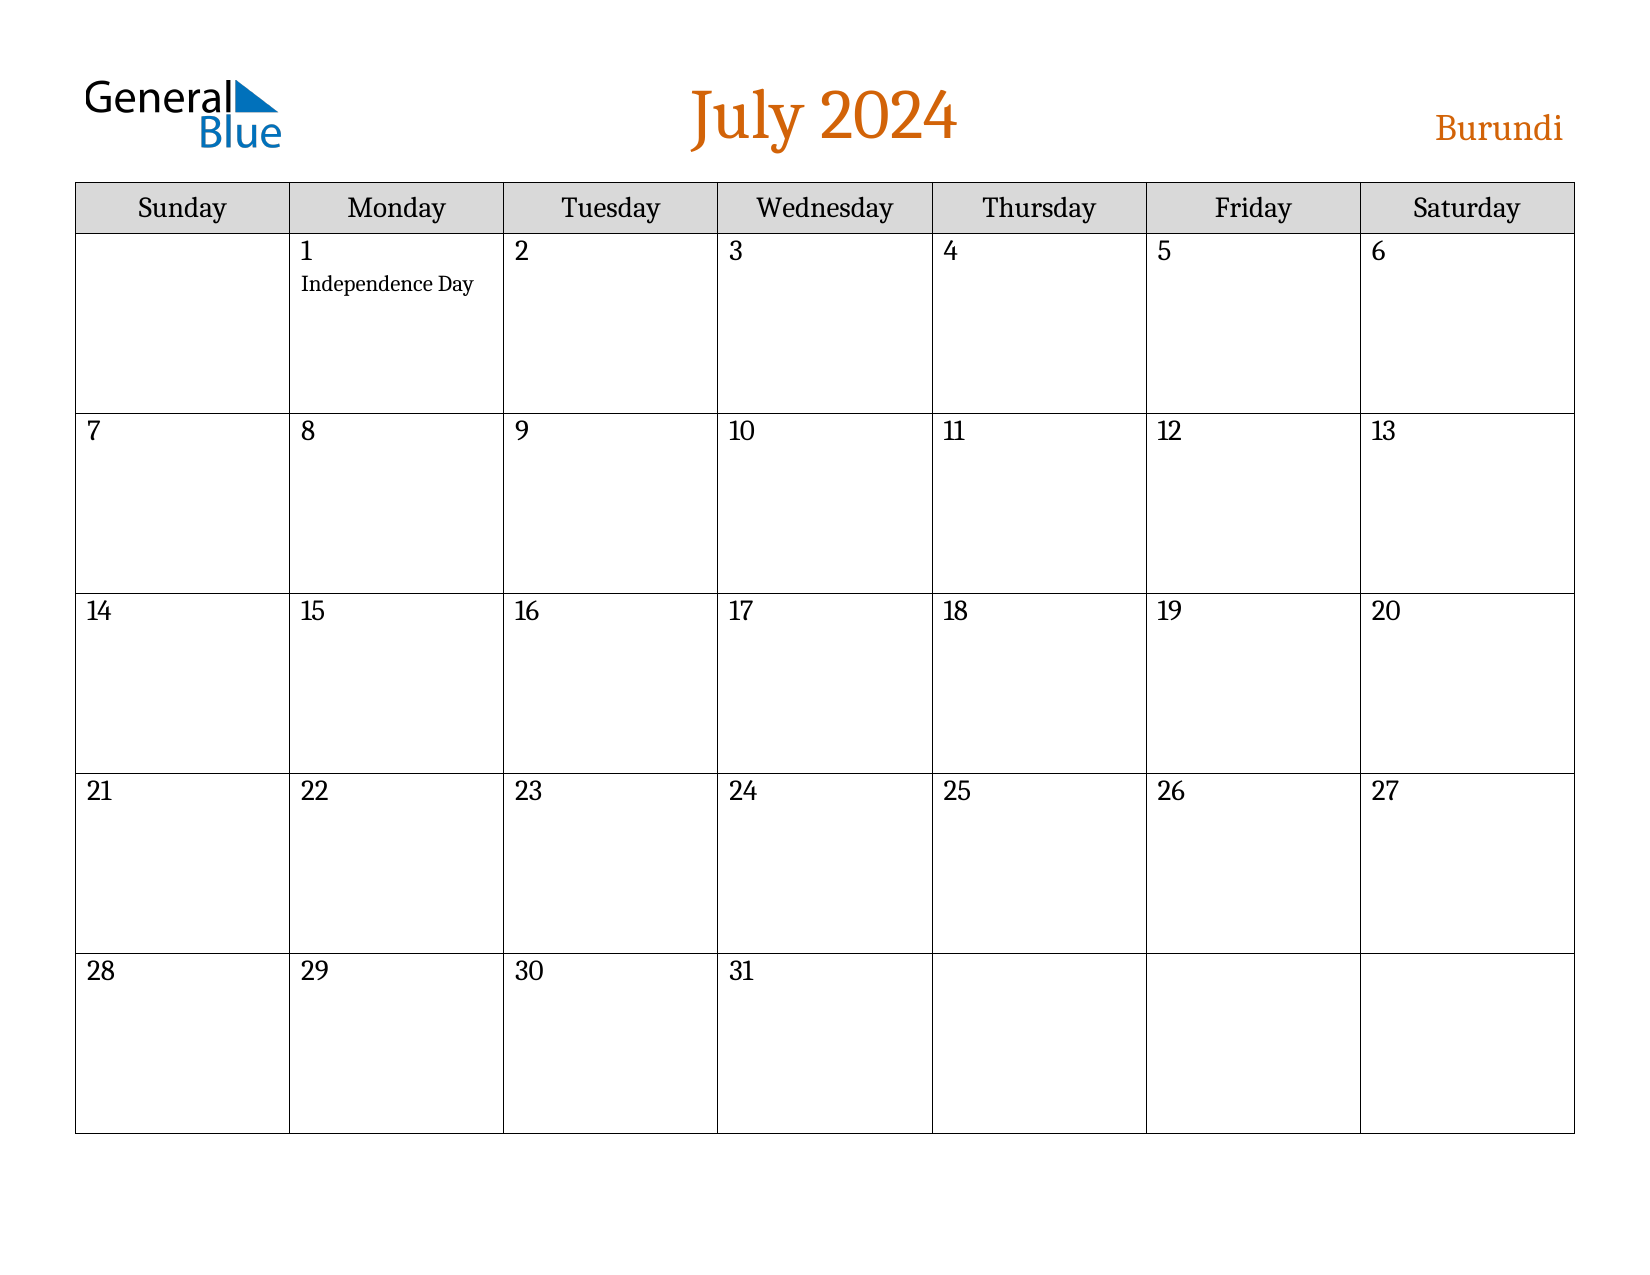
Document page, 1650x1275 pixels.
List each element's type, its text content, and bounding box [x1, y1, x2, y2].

table_cell [1147, 450, 1360, 593]
table_cell [933, 450, 1146, 593]
table_cell [933, 990, 1146, 1133]
table_cell [718, 990, 932, 1133]
table_cell [504, 270, 717, 413]
table_cell [504, 630, 717, 773]
table_cell 11 [933, 414, 1146, 450]
table_cell [1361, 270, 1574, 413]
table_cell [504, 810, 717, 953]
table_cell [718, 810, 932, 953]
table_cell [76, 234, 289, 270]
table_cell 22 [290, 774, 503, 810]
table_cell [933, 954, 1146, 990]
table_cell 15 [290, 594, 503, 630]
table_cell [1361, 810, 1574, 953]
table_cell Friday [1147, 183, 1360, 233]
table_cell Tuesday [504, 183, 717, 233]
table_cell [76, 810, 289, 953]
table_cell 16 [504, 594, 717, 630]
table_cell 20 [1361, 594, 1574, 630]
table_cell Monday [290, 183, 503, 233]
table_cell [718, 450, 932, 593]
table_cell Wednesday [718, 183, 932, 233]
table_cell [933, 630, 1146, 773]
table_cell 21 [76, 774, 289, 810]
table_cell 1 [290, 234, 503, 270]
table_cell 25 [933, 774, 1146, 810]
table_cell 29 [290, 954, 503, 990]
table_cell [1361, 630, 1574, 773]
table_cell [718, 270, 932, 413]
table_cell [76, 270, 289, 413]
table_cell 5 [1147, 234, 1360, 270]
table_cell 28 [76, 954, 289, 990]
table_cell [1147, 954, 1360, 990]
table_cell 26 [1147, 774, 1360, 810]
table_cell 27 [1361, 774, 1574, 810]
table_cell 6 [1361, 234, 1574, 270]
table_cell 10 [718, 414, 932, 450]
table_cell [1147, 270, 1360, 413]
table_cell [290, 630, 503, 773]
table_cell Sunday [76, 183, 289, 233]
table_cell 19 [1147, 594, 1360, 630]
table_cell [76, 450, 289, 593]
table_header Burundi [1146, 75, 1574, 182]
table_cell 7 [76, 414, 289, 450]
table_cell Saturday [1361, 183, 1574, 233]
table_cell 13 [1361, 414, 1574, 450]
table_cell 24 [718, 774, 932, 810]
table_cell [504, 450, 717, 593]
table_cell [1147, 810, 1360, 953]
table_cell 17 [718, 594, 932, 630]
table_cell Thursday [933, 183, 1146, 233]
table_cell 23 [504, 774, 717, 810]
table_cell [1361, 954, 1574, 990]
table_cell 30 [504, 954, 717, 990]
table_cell [76, 990, 289, 1133]
table_cell [1147, 990, 1360, 1133]
table_header [76, 75, 503, 182]
table_cell 14 [76, 594, 289, 630]
table_cell [933, 270, 1146, 413]
table_cell 18 [933, 594, 1146, 630]
table_cell [290, 450, 503, 593]
table_cell 9 [504, 414, 717, 450]
table_cell [76, 630, 289, 773]
table_cell 2 [504, 234, 717, 270]
table_header July 2024 [504, 75, 1146, 182]
table_cell 31 [718, 954, 932, 990]
table_cell Independence Day [290, 270, 503, 413]
table_cell [504, 990, 717, 1133]
table_cell 4 [933, 234, 1146, 270]
table_cell [290, 990, 503, 1133]
table_cell 12 [1147, 414, 1360, 450]
picture [86, 80, 281, 148]
table_cell [1147, 630, 1360, 773]
table_cell [1361, 990, 1574, 1133]
table_cell [290, 810, 503, 953]
table_cell 3 [718, 234, 932, 270]
table_cell [718, 630, 932, 773]
table_cell [933, 810, 1146, 953]
table_cell 8 [290, 414, 503, 450]
table_cell [1361, 450, 1574, 593]
